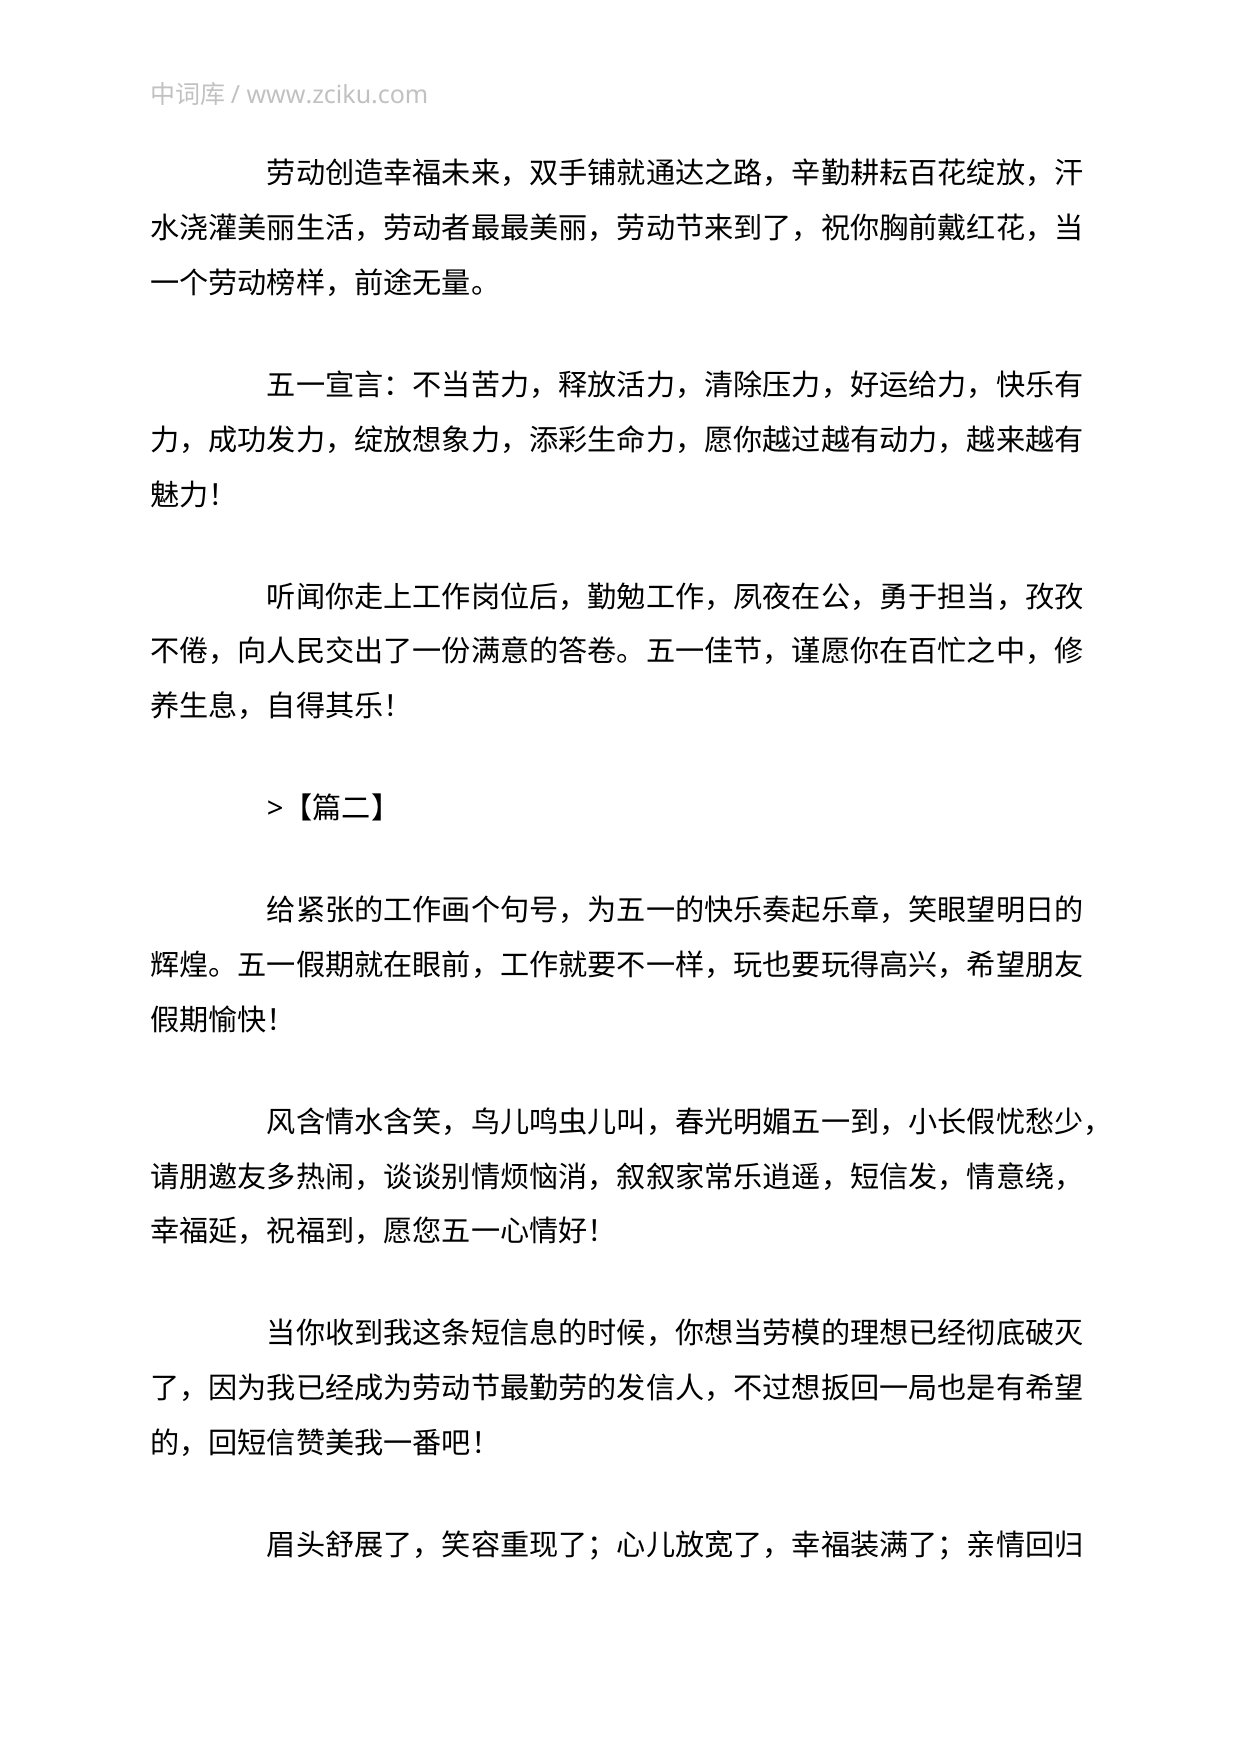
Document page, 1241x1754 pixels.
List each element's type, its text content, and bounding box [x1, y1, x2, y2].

text 五一宣言：不当苦力，释放活力，清除压力，好运给力，快乐有力，成功发力，绽放想象力，添彩生命力，愿你越过越有动力，越来越有魅力！ [150, 362, 1090, 514]
text 给紧张的工作画个句号，为五一的快乐奏起乐章，笑眼望明日的辉煌。五一假期就在眼前，工作就要不一样，玩也要玩得高兴，希望朋友假期愉快！ [150, 887, 1090, 1039]
text >【篇二】 [150, 785, 1090, 827]
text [150, 1521, 1090, 1564]
text 听闻你走上工作岗位后，勤勉工作，夙夜在公，勇于担当，孜孜不倦，向人民交出了一份满意的答卷。五一佳节，谨愿你在百忙之中，修养生息，自得其乐！ [150, 573, 1090, 725]
text 劳动创造幸福未来，双手铺就通达之路，辛勤耕耘百花绽放，汗水浇灌美丽生活，劳动者最最美丽，劳动节来到了，祝你胸前戴红花，当一个劳动榜样，前途无量。 [150, 150, 1090, 302]
text 风含情水含笑，鸟儿鸣虫儿叫，春光明媚五一到，小长假忧愁少，请朋邀友多热闹，谈谈别情烦恼消，叙叙家常乐逍遥，短信发，情意绕，幸福延，祝福到，愿您五一心情好！ [150, 1098, 1090, 1250]
text 当你收到我这条短信息的时候，你想当劳模的理想已经彻底破灭了，因为我已经成为劳动节最勤劳的发信人，不过想扳回一局也是有希望的，回短信赞美我一番吧！ [150, 1310, 1090, 1462]
